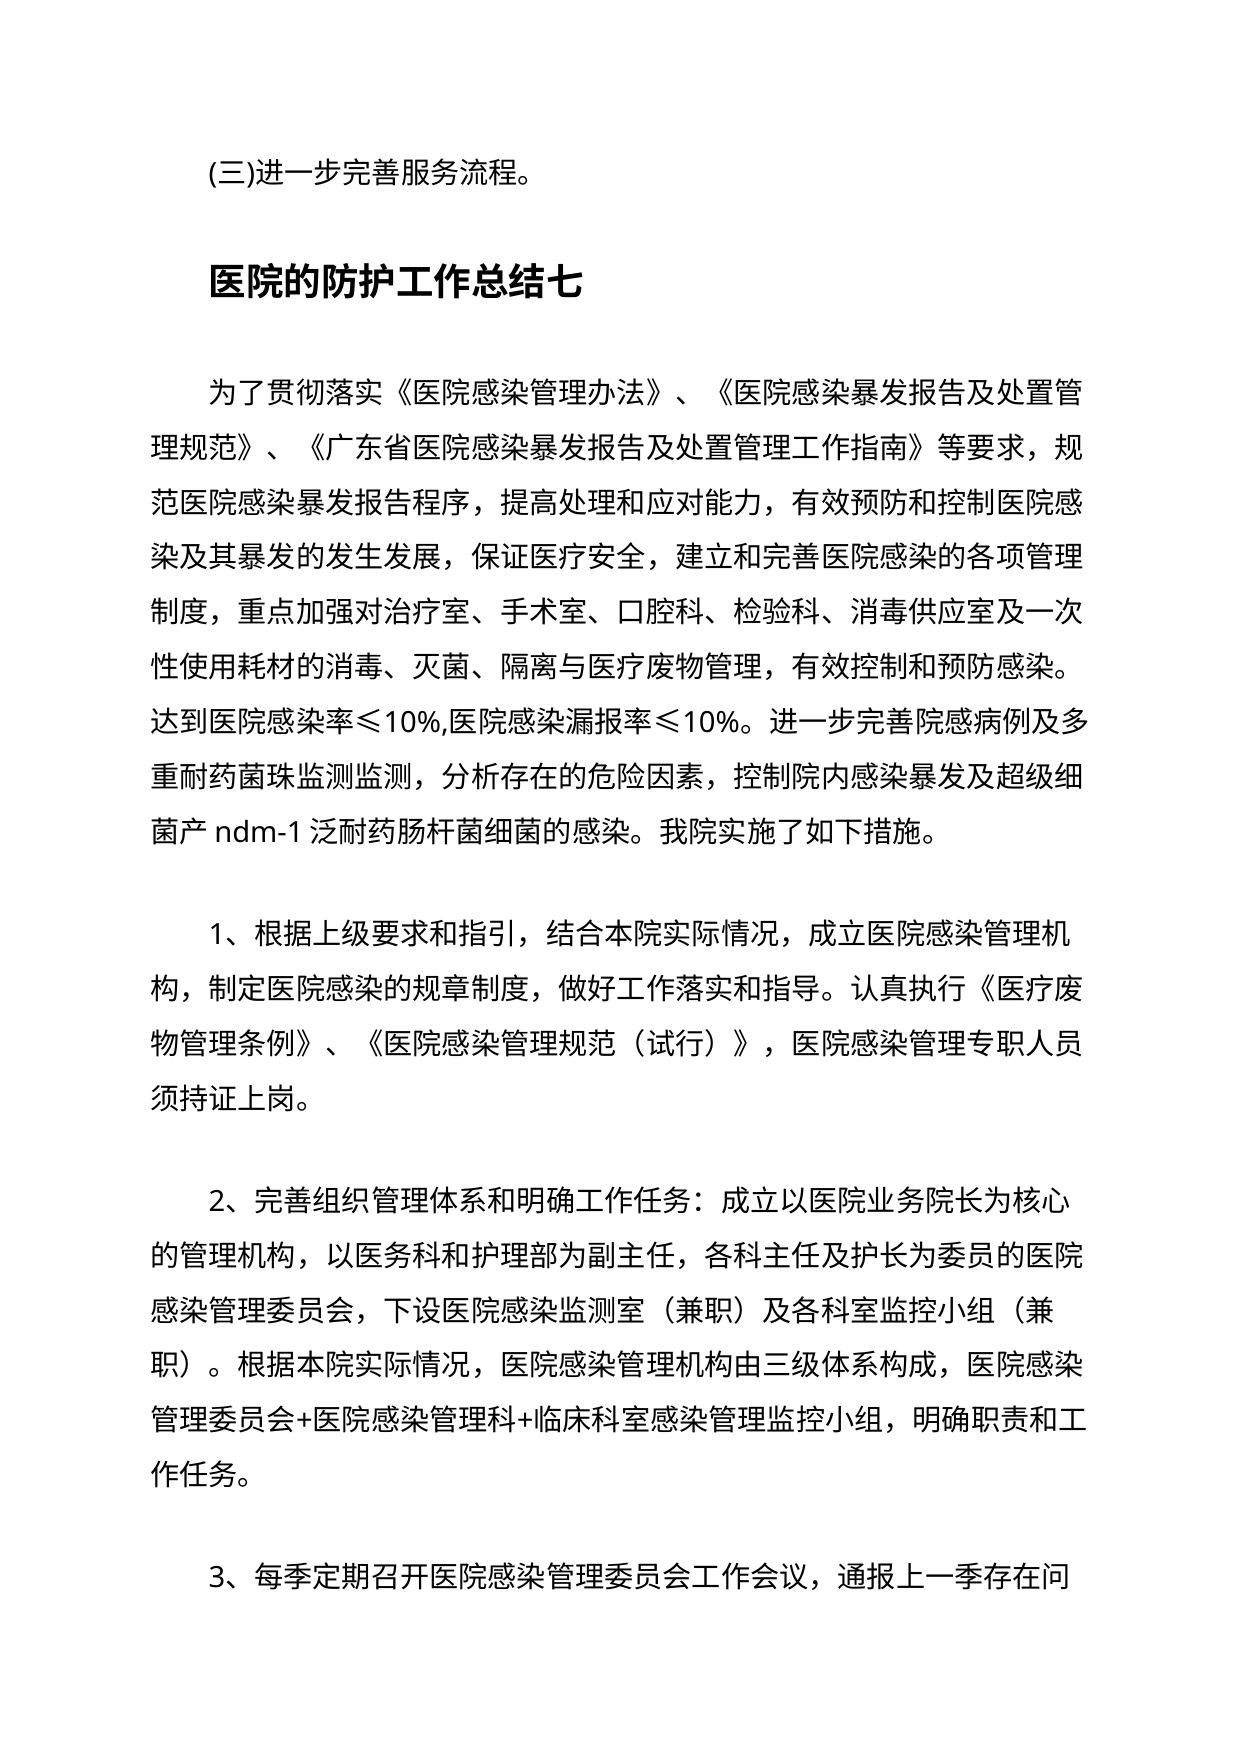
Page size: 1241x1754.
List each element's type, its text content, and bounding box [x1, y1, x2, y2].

text 医院的防护工作总结七 [150, 252, 1090, 306]
text 1、根据上级要求和指引，结合本院实际情况，成立医院感染管理机构，制定医院感染的规章制度，做好工作落实和指导。认真执行《医疗废物管理条例》、《医院感染管理规范（试行）》，医院感染管理专职人员须持证上岗。 [150, 911, 1090, 1118]
text 为了贯彻落实《医院感染管理办法》、《医院感染暴发报告及处置管理规范》、《广东省医院感染暴发报告及处置管理工作指南》等要求，规范医院感染暴发报告程序，提高处理和应对能力，有效预防和控制医院感染及其暴发的发生发展，保证医疗安全，建立和完善医院感染的各项管理制度，重点加强对治疗室、手术室、口腔科、检验科、消毒供应室及一次性使用耗材的消毒、灭菌、隔离与医疗废物管理，有效控制和预防感染。达到医院感染率≤10%,医院感染漏报率≤10%。进一步完善院感病例及多重耐药菌珠监测监测，分析存在的危险因素，控制院内感染暴发及超级细菌产ndm-1泛耐药肠杆菌细菌的感染。我院实施了如下措施。 [150, 369, 1090, 851]
text 2、完善组织管理体系和明确工作任务：成立以医院业务院长为核心的管理机构，以医务科和护理部为副主任，各科主任及护长为委员的医院感染管理委员会，下设医院感染监测室（兼职）及各科室监控小组（兼职）。根据本院实际情况，医院感染管理机构由三级体系构成，医院感染管理委员会+医院感染管理科+临床科室感染管理监控小组，明确职责和工作任务。 [150, 1177, 1090, 1494]
text (三)进一步完善服务流程。 [150, 150, 1090, 192]
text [150, 1554, 1090, 1596]
